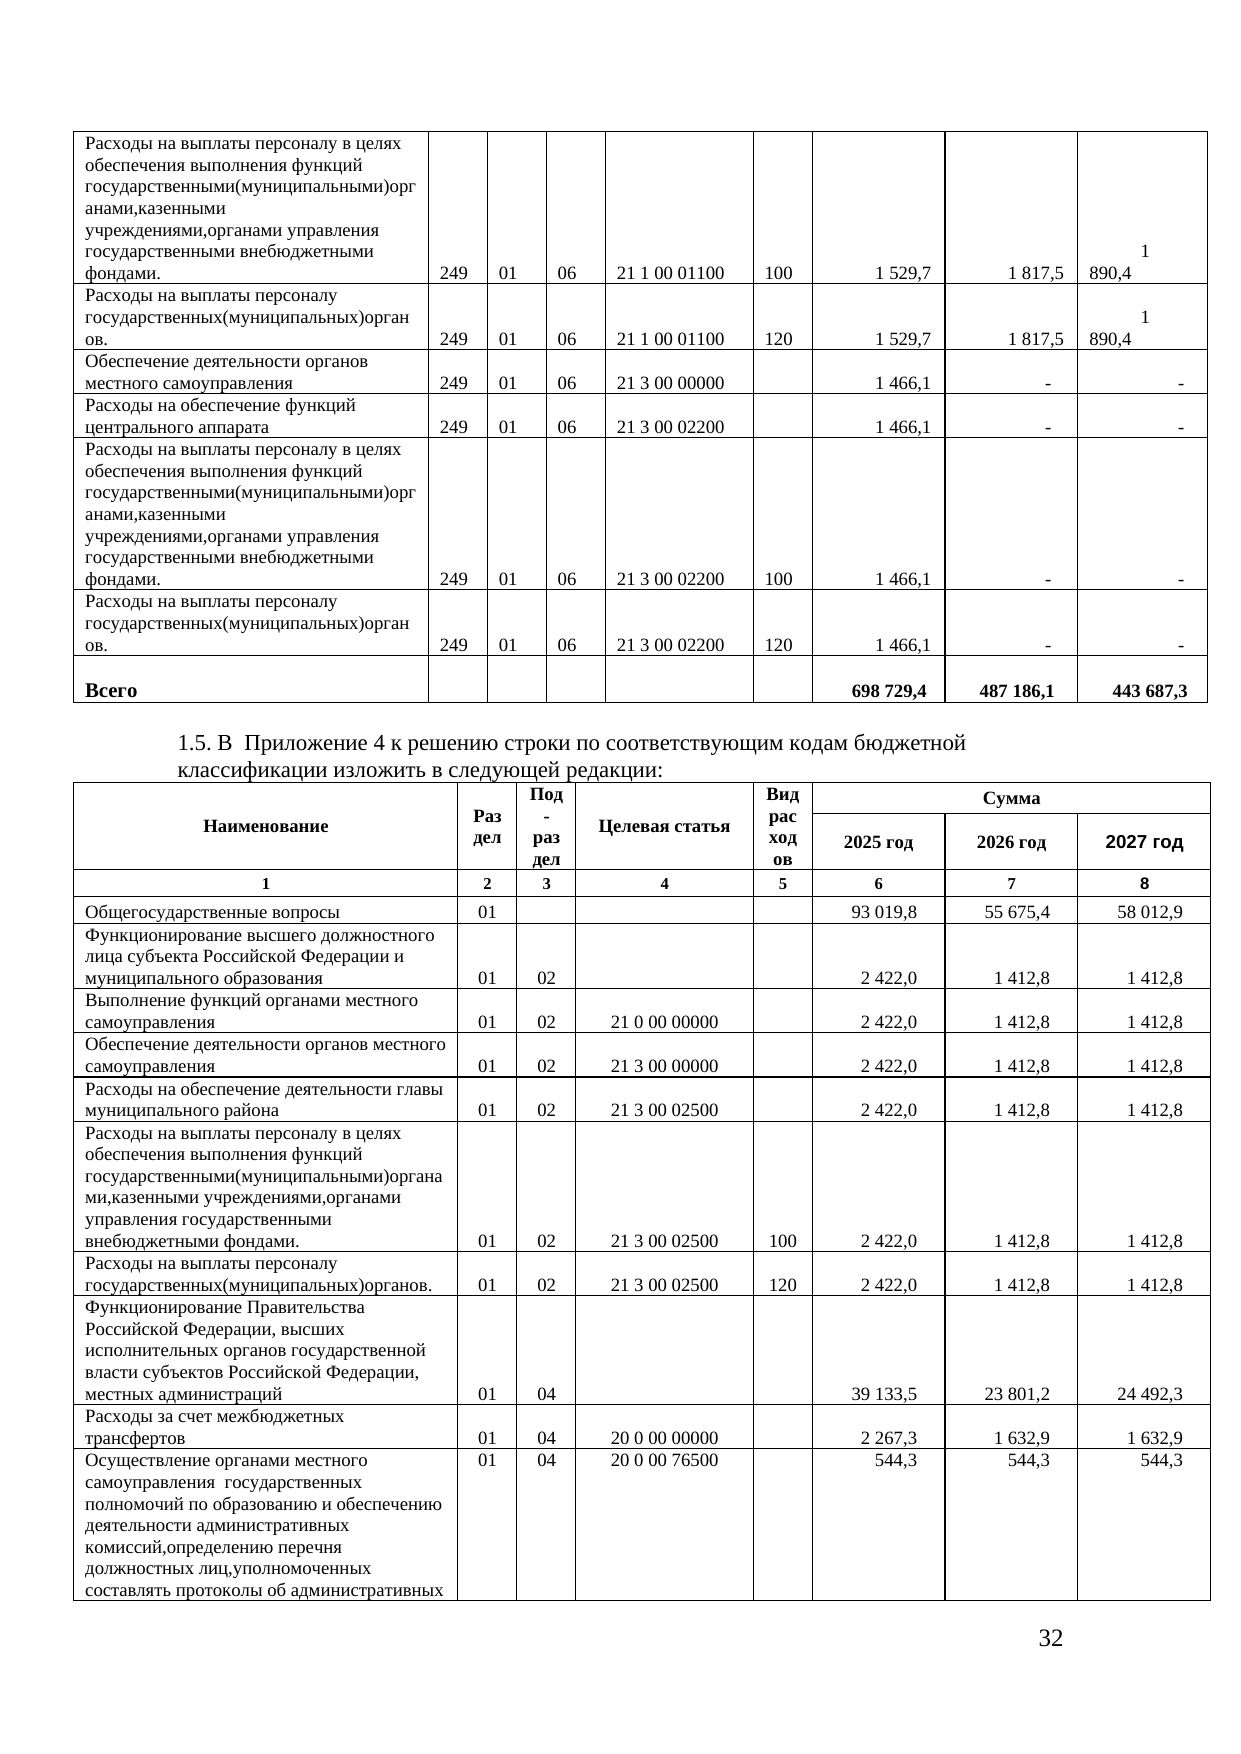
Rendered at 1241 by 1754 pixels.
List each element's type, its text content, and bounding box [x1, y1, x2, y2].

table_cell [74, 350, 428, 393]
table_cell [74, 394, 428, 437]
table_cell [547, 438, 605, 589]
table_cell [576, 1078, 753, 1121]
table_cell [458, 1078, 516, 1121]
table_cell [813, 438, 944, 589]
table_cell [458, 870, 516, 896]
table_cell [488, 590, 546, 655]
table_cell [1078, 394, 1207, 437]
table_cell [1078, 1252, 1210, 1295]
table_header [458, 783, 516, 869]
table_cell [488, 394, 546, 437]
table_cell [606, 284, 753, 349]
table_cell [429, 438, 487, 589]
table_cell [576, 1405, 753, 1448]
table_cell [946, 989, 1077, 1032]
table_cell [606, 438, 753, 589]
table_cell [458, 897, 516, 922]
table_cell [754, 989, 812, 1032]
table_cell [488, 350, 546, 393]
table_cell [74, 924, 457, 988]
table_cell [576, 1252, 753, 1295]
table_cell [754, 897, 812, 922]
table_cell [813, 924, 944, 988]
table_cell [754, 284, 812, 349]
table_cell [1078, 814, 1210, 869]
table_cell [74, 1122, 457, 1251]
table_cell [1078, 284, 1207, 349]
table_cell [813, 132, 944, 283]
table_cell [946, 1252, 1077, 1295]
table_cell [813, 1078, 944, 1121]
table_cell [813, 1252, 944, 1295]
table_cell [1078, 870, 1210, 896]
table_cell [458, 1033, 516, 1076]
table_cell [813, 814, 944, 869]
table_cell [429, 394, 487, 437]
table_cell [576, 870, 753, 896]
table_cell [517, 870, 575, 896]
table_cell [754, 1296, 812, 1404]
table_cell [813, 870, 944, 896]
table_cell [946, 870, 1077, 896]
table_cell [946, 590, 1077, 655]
text 1.5. В Приложение 4 к решению строки по соответствующим кодам бюджетной классификации изложить в следующей редакции: [177, 729, 1063, 782]
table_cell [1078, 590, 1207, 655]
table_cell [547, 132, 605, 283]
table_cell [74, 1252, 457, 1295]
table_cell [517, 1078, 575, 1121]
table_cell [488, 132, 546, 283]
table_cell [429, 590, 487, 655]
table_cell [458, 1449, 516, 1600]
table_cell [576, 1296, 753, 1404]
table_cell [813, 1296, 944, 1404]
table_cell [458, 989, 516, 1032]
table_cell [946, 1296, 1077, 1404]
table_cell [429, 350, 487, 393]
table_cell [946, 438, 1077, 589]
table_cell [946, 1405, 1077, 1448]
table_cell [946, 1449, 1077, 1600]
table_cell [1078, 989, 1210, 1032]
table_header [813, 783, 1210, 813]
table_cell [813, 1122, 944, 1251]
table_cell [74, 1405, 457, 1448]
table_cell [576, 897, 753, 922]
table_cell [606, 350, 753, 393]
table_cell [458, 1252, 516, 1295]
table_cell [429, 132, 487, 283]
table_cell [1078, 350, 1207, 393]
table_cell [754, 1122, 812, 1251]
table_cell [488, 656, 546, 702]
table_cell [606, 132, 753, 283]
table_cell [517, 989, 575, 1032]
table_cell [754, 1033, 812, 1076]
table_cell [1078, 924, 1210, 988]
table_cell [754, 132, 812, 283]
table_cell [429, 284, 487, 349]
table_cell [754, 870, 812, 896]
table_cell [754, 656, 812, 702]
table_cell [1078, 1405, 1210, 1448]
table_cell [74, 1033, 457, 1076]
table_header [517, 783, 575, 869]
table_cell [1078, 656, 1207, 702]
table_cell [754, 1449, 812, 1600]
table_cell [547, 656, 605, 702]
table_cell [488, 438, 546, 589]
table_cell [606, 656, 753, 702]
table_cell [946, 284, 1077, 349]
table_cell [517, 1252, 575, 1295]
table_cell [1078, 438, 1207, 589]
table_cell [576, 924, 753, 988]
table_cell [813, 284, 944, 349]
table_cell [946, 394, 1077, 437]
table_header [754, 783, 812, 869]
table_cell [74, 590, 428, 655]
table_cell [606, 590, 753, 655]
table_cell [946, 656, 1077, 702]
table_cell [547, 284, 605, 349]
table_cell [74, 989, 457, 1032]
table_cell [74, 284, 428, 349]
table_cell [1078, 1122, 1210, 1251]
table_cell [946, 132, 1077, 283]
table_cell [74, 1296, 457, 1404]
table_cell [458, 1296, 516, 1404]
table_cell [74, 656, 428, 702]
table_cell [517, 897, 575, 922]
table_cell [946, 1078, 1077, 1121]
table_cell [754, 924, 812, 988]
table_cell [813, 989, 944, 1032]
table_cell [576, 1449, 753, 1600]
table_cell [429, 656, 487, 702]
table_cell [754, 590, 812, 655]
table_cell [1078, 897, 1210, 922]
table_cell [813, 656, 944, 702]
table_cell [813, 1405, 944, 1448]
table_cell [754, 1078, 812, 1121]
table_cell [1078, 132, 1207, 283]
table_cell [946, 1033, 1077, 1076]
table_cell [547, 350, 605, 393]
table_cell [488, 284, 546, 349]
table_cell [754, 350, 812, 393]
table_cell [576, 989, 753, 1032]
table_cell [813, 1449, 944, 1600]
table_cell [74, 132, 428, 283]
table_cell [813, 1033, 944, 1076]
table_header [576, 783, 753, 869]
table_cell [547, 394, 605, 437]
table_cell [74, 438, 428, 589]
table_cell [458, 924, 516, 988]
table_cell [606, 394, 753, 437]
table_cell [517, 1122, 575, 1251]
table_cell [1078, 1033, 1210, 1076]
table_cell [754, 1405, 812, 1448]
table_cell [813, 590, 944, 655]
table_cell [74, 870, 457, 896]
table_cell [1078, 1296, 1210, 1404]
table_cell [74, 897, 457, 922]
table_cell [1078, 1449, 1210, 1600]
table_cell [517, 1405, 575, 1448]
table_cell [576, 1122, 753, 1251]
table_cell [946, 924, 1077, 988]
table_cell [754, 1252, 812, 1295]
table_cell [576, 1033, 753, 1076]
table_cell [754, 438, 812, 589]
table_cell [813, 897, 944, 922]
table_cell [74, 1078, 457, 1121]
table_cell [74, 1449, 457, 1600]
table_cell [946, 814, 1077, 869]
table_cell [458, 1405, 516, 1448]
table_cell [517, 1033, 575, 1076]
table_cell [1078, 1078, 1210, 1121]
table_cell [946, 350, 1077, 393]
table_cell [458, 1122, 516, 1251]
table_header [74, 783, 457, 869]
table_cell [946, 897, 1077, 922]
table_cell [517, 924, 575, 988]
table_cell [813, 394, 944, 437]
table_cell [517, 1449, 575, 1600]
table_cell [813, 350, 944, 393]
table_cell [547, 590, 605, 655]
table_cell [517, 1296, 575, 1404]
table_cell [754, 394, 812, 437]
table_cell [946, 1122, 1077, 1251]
